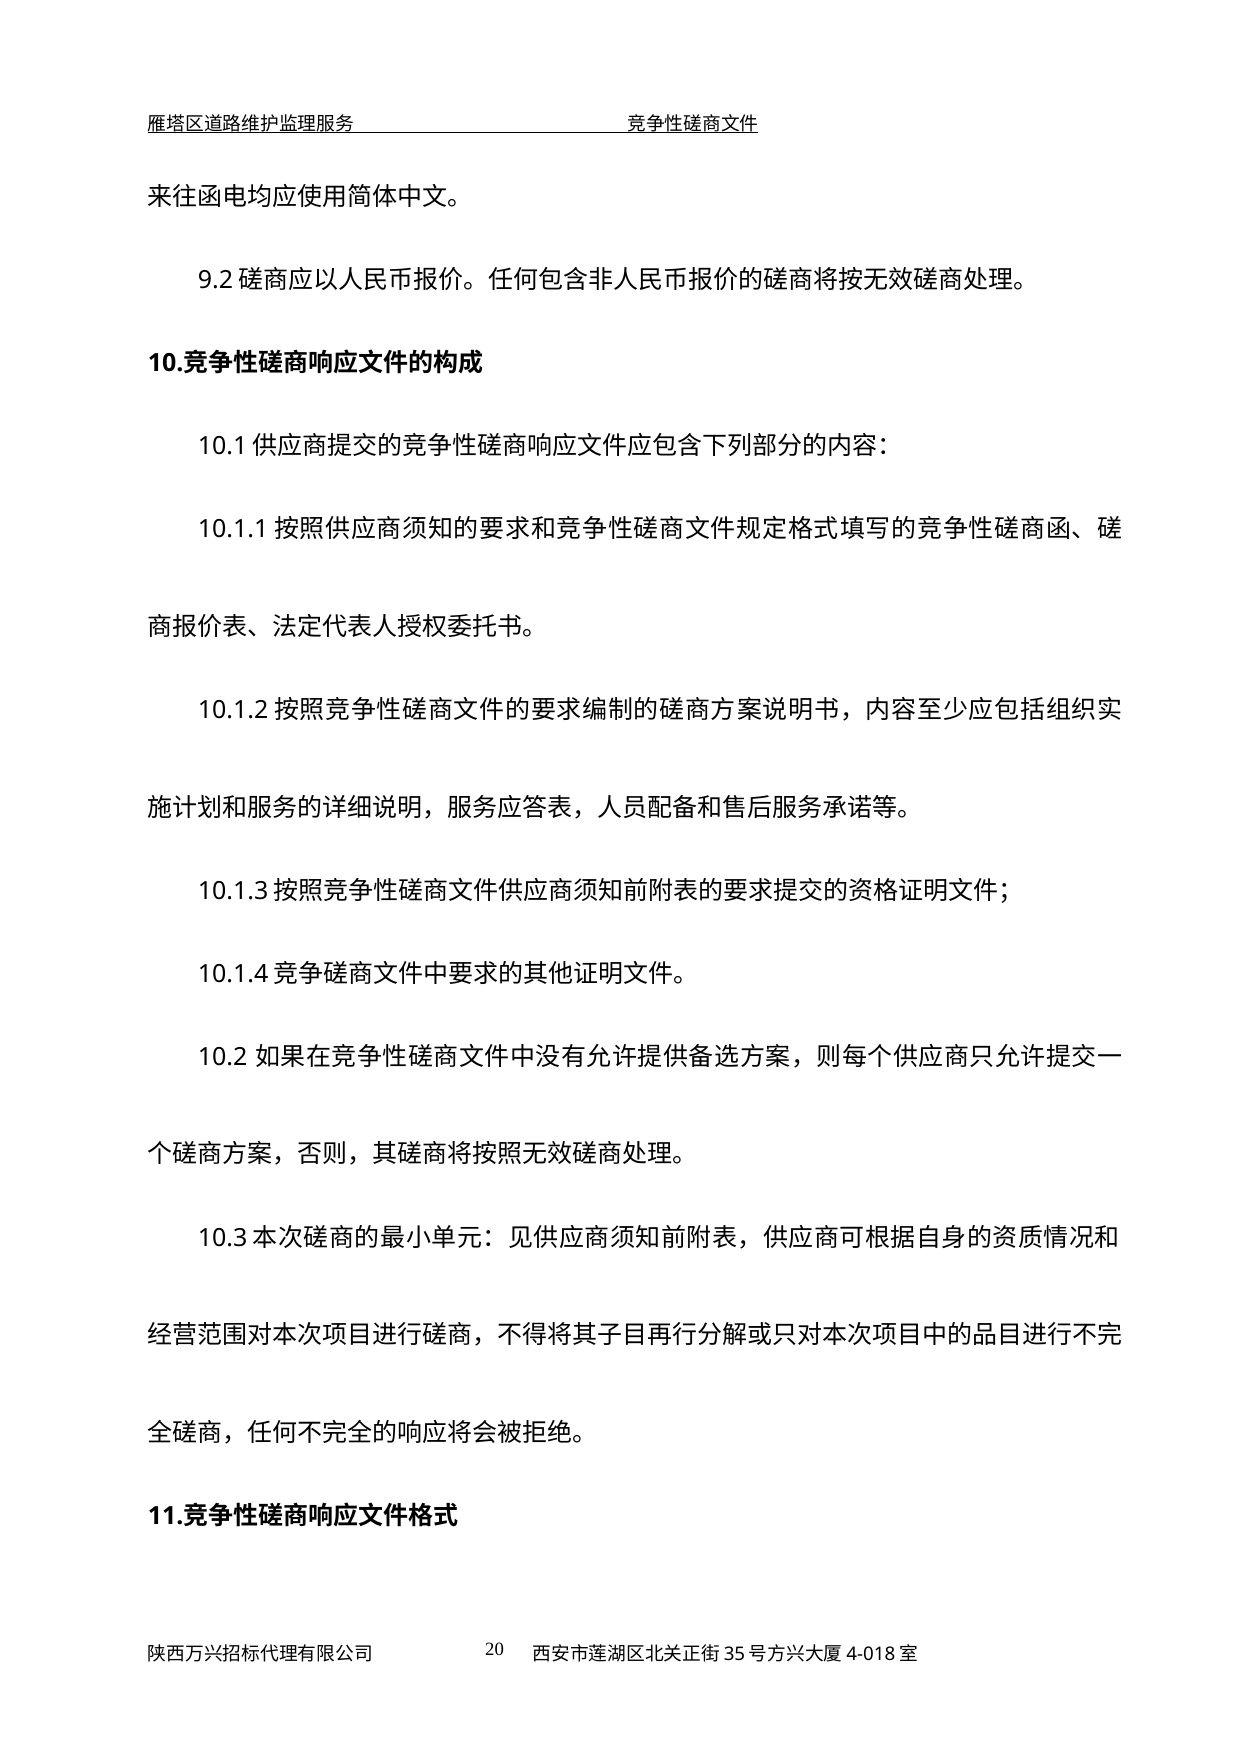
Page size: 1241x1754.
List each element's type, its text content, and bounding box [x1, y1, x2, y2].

text 10.2 如果在竞争性磋商文件中没有允许提供备选方案，则每个供应商只允许提交一个磋商方案，否则，其磋商将按照无效磋商处理。 [148, 1022, 1123, 1184]
text 10.1供应商提交的竞争性磋商响应文件应包含下列部分的内容： [148, 411, 1123, 476]
text 11.竞争性磋商响应文件格式 [148, 1481, 1123, 1546]
text 10.1.1按照供应商须知的要求和竞争性磋商文件规定格式填写的竞争性磋商函、磋商报价表、法定代表人授权委托书。 [148, 494, 1123, 657]
text 10.竞争性磋商响应文件的构成 [148, 328, 1123, 393]
text 10.3本次磋商的最小单元：见供应商须知前附表，供应商可根据自身的资质情况和经营范围对本次项目进行磋商，不得将其子目再行分解或只对本次项目中的品目进行不完全磋商，任何不完全的响应将会被拒绝。 [148, 1203, 1123, 1463]
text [148, 162, 1123, 227]
text 10.1.3按照竞争性磋商文件供应商须知前附表的要求提交的资格证明文件； [148, 856, 1123, 921]
text 10.1.4竞争磋商文件中要求的其他证明文件。 [148, 939, 1123, 1004]
text 9.2磋商应以人民币报价。任何包含非人民币报价的磋商将按无效磋商处理。 [148, 245, 1123, 310]
text 10.1.2按照竞争性磋商文件的要求编制的磋商方案说明书，内容至少应包括组织实施计划和服务的详细说明，服务应答表，人员配备和售后服务承诺等。 [148, 675, 1123, 838]
